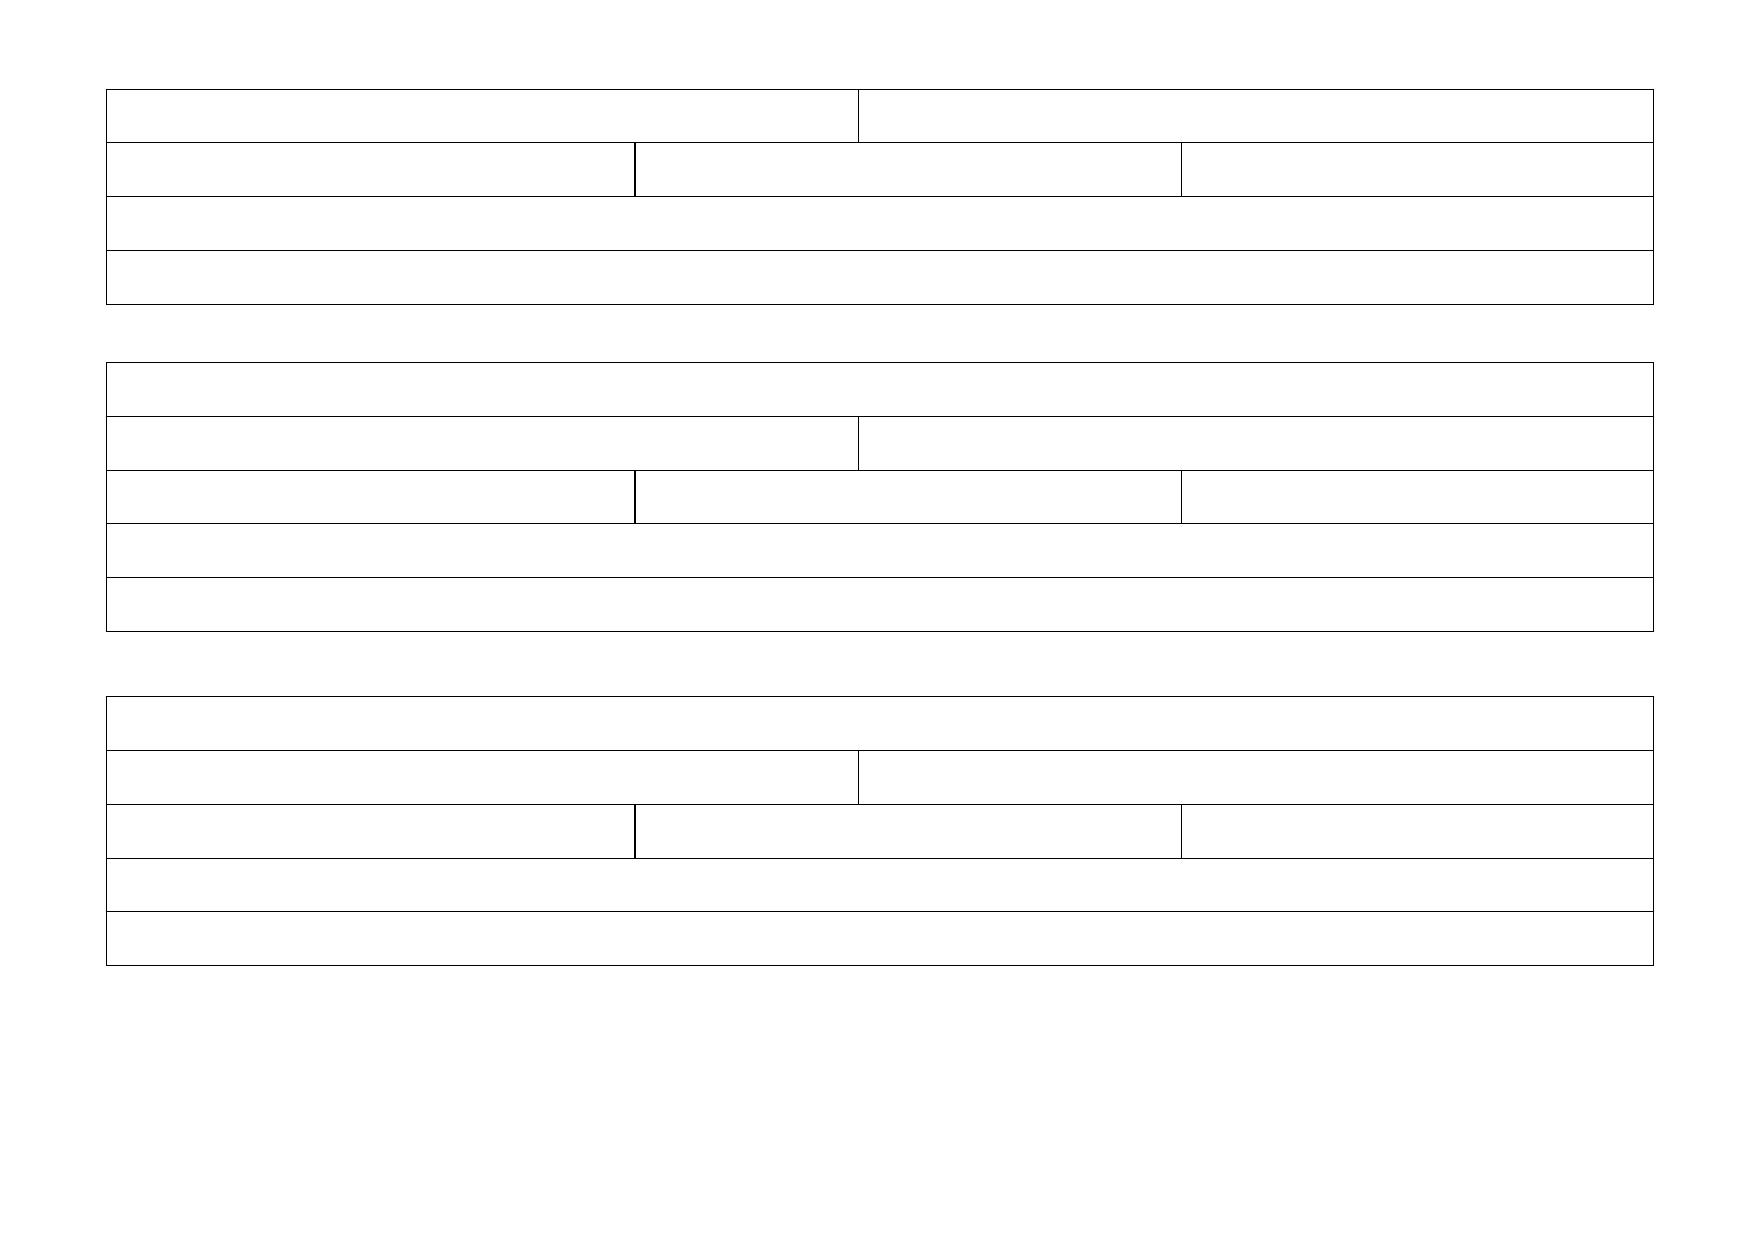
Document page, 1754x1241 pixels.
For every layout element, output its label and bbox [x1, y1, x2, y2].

table_cell [107, 578, 1653, 631]
table_cell [859, 751, 1653, 804]
table_cell [107, 912, 1653, 965]
table_cell [107, 90, 858, 142]
table_cell [107, 471, 634, 523]
table_cell [107, 524, 1653, 577]
table_cell [859, 417, 1653, 469]
table_cell [636, 143, 1181, 196]
table_cell [1182, 471, 1653, 523]
table_cell [107, 251, 1653, 303]
table_cell [107, 197, 1653, 250]
table_cell [107, 859, 1653, 911]
table_cell [859, 90, 1653, 142]
table_cell [107, 417, 858, 469]
table_cell [1182, 143, 1653, 196]
table_cell [1182, 805, 1653, 857]
table_cell [107, 805, 634, 857]
table_cell [636, 471, 1181, 523]
table_cell [107, 751, 858, 804]
table_cell [636, 805, 1181, 857]
table_cell [107, 143, 634, 196]
table_header [107, 697, 1653, 750]
table_header [107, 363, 1653, 416]
